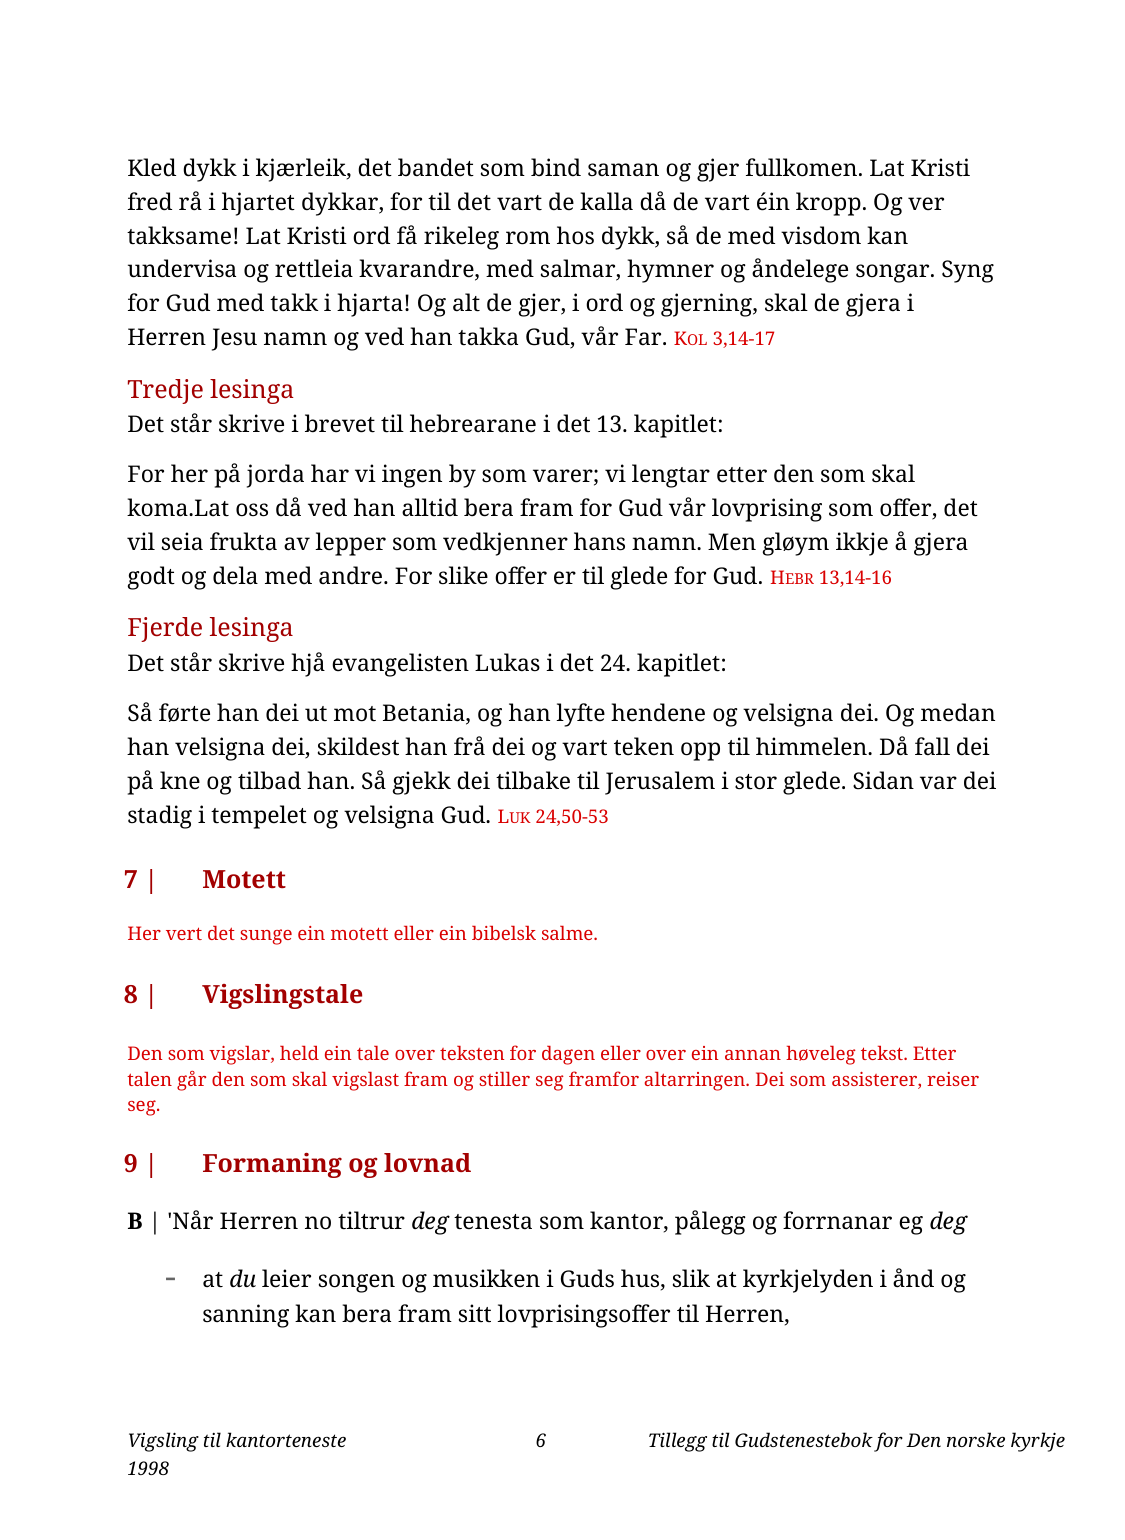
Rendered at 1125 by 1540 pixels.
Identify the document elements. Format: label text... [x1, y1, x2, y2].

text Så førte han dei ut mot Betania, og han lyfte hendene og velsigna dei. Og medan han velsigna dei, skildest han frå dei og vart teken opp til himmelen. Då fall dei på kne og tilbad han. Så gjekk dei tilbake til Jerusalem i stor glede. Sidan var dei stadig i tempelet og velsigna Gud. Luk 24,50-53 [127, 697, 998, 830]
subtitle Vigslingstale [164, 977, 998, 1011]
subtitle Fjerde lesinga [127, 610, 998, 644]
text Kled dykk i kjærleik, det bandet som bind saman og gjer fullkomen. Lat Kristi fred rå i hjartet dykkar, for til det vart de kalla då de vart éin kropp. Og ver takksame! Lat Kristi ord få rikeleg rom hos dykk, så de med visdom kan undervisa og rettleia kvarandre, med salmar, hymner og åndelege songar. Syng for Gud med takk i hjarta! Og alt de gjer, i ord og gjerning, skal de gjera i Herren Jesu namn og ved han takka Gud, vår Far. Kol 3,14-17 [127, 152, 998, 352]
text Det står skrive hjå evangelisten Lukas i det 24. kapitlet: [127, 647, 998, 678]
subtitle Den som vigslar, held ein tale over teksten for dagen eller over ein annan høveleg tekst. Etter talen går den som skal vigslast fram og stiller seg framfor altarringen. Dei som assisterer, reiser seg. [127, 1040, 998, 1117]
text Her vert det sunge ein motett eller ein bibelsk salme. [127, 921, 998, 946]
subtitle Formaning og lovnad [164, 1146, 998, 1180]
text Det står skrive i brevet til hebrearane i det 13. kapitlet: [127, 408, 998, 439]
list at du leier songen og musikken i Guds hus, slik at kyrkjelyden i ånd og sanning kan bera fram sitt lovprisingsoffer til Herren, [164, 1256, 998, 1329]
text For her på jorda har vi ingen by som varer; vi lengtar etter den som skal koma.Lat oss då ved han alltid bera fram for Gud vår lovprising som offer, det vil seia frukta av lepper som vedkjenner hans namn. Men gløym ikkje å gjera godt og dela med andre. For slike offer er til glede for Gud. Hebr 13,14-16 [127, 458, 998, 591]
subtitle Tredje lesinga [127, 371, 998, 405]
subtitle Motett [164, 861, 998, 896]
text B | 'Når Herren no tiltrur deg tenesta som kantor, pålegg og forrnanar eg deg [127, 1205, 998, 1236]
